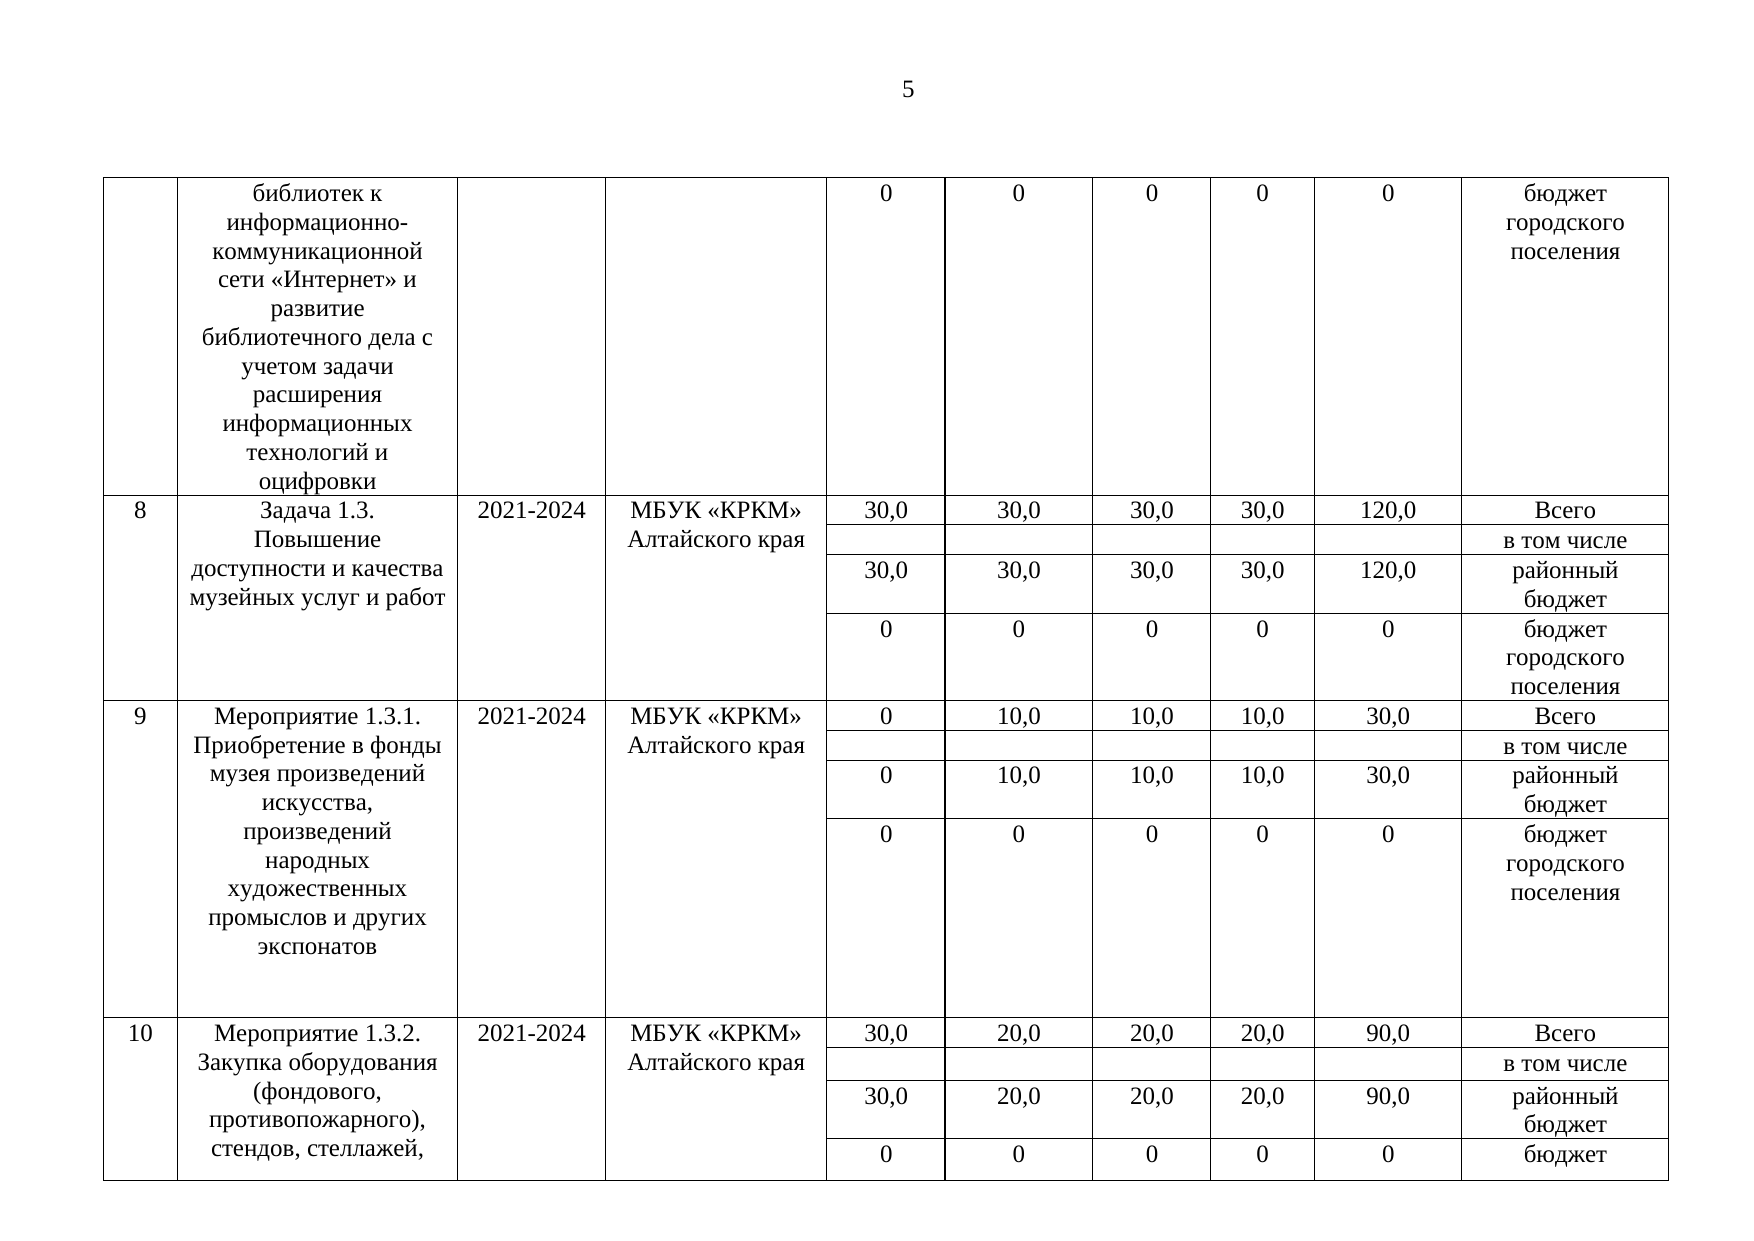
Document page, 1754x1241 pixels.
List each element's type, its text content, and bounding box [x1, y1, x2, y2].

table_cell МБУК «КРКМ» Алтайского края [606, 496, 826, 700]
table_cell 10,0 [946, 701, 1092, 730]
table_cell в том числе [1462, 1048, 1668, 1080]
table_cell 0 [1093, 1139, 1210, 1180]
table_cell [1093, 731, 1210, 759]
table_cell районный бюджет [1462, 555, 1668, 613]
table_cell МБУК «КРКМ» Алтайского края [606, 1018, 826, 1180]
table_cell 10 [104, 1018, 177, 1180]
table_cell 20,0 [946, 1018, 1092, 1047]
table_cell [1462, 1139, 1668, 1180]
table_cell 30,0 [1315, 761, 1461, 818]
table_cell 90,0 [1315, 1081, 1461, 1138]
table_cell 20,0 [1093, 1081, 1210, 1138]
table_cell 0 [827, 701, 944, 730]
table_cell 0 [1093, 614, 1210, 700]
table_cell Всего [1462, 1018, 1668, 1047]
table_cell Мероприятие 1.3.1. Приобретение в фонды музея произведений искусства, произведений народных художественных промыслов и других экспонатов [178, 701, 457, 1017]
table_cell Задача 1.3. Повышение доступности и качества музейных услуг и работ [178, 496, 457, 700]
table_cell [827, 731, 944, 759]
table_cell 30,0 [827, 496, 944, 524]
table_cell 0 [827, 614, 944, 700]
table_cell 10,0 [1093, 701, 1210, 730]
table_cell [1211, 1048, 1314, 1080]
table_cell бюджет городского поселения [1462, 819, 1668, 1017]
table_cell МБУК «КРКМ» Алтайского края [606, 701, 826, 1017]
table_cell [1211, 525, 1314, 554]
table_cell районный бюджет [1462, 761, 1668, 818]
table_cell 120,0 [1315, 555, 1461, 613]
table_cell 0 [1315, 819, 1461, 1017]
table_cell [1315, 731, 1461, 759]
table_cell 2021-2024 [458, 1018, 605, 1180]
table_cell 30,0 [1211, 496, 1314, 524]
table_cell 0 [1093, 819, 1210, 1017]
table_cell [1093, 525, 1210, 554]
table_cell [1315, 525, 1461, 554]
table_cell 0 [1093, 178, 1210, 494]
table_cell [1093, 1048, 1210, 1080]
table_cell бюджет городского поселения [1462, 178, 1668, 494]
table_cell 0 [827, 761, 944, 818]
table_cell 2021-2024 [458, 496, 605, 700]
table_cell 9 [104, 701, 177, 1017]
table_cell [827, 1048, 944, 1080]
table_cell 2021-2024 [458, 701, 605, 1017]
table_cell 30,0 [946, 496, 1092, 524]
table_cell Всего [1462, 496, 1668, 524]
table_cell 10,0 [946, 761, 1092, 818]
table_cell районный бюджет [1462, 1081, 1668, 1138]
table_cell [827, 525, 944, 554]
table_cell [1211, 731, 1314, 759]
table_cell 0 [946, 178, 1092, 494]
table_cell в том числе [1462, 731, 1668, 759]
table_cell 30,0 [1093, 496, 1210, 524]
table_cell 0 [827, 819, 944, 1017]
table_cell 0 [1315, 614, 1461, 700]
table_cell [946, 1048, 1092, 1080]
table_cell 20,0 [1211, 1081, 1314, 1138]
table_cell бюджет городского поселения [1462, 614, 1668, 700]
table_cell 120,0 [1315, 496, 1461, 524]
table_cell 30,0 [946, 555, 1092, 613]
table_cell 10,0 [1211, 761, 1314, 818]
table_cell 30,0 [827, 1018, 944, 1047]
table_cell 0 [1211, 819, 1314, 1017]
table_cell 90,0 [1315, 1018, 1461, 1047]
table_cell 0 [1211, 1139, 1314, 1180]
table_cell [946, 525, 1092, 554]
table_cell [1315, 1048, 1461, 1080]
table_cell 30,0 [1211, 555, 1314, 613]
table_cell 10,0 [1093, 761, 1210, 818]
table_cell 0 [827, 178, 944, 494]
table_cell [946, 731, 1092, 759]
table_cell 20,0 [1211, 1018, 1314, 1047]
table_cell 0 [1315, 1139, 1461, 1180]
table_cell 0 [946, 819, 1092, 1017]
table_cell 10,0 [1211, 701, 1314, 730]
table_cell 30,0 [827, 1081, 944, 1138]
table_cell 0 [1211, 614, 1314, 700]
table_cell в том числе [1462, 525, 1668, 554]
table_cell 30,0 [1093, 555, 1210, 613]
table_cell 30,0 [827, 555, 944, 613]
table_cell 20,0 [946, 1081, 1092, 1138]
table_cell 8 [104, 496, 177, 700]
table_cell 30,0 [1315, 701, 1461, 730]
table_cell 0 [946, 1139, 1092, 1180]
table_cell 0 [1315, 178, 1461, 494]
table_cell 20,0 [1093, 1018, 1210, 1047]
table_cell 0 [946, 614, 1092, 700]
table_cell 0 [827, 1139, 944, 1180]
table_cell 0 [1211, 178, 1314, 494]
table_cell Мероприятие 1.3.2. Закупка оборудования (фондового, противопожарного), стендов, стеллажей, витрин и др. для музея [178, 1018, 457, 1180]
table_cell Всего [1462, 701, 1668, 730]
